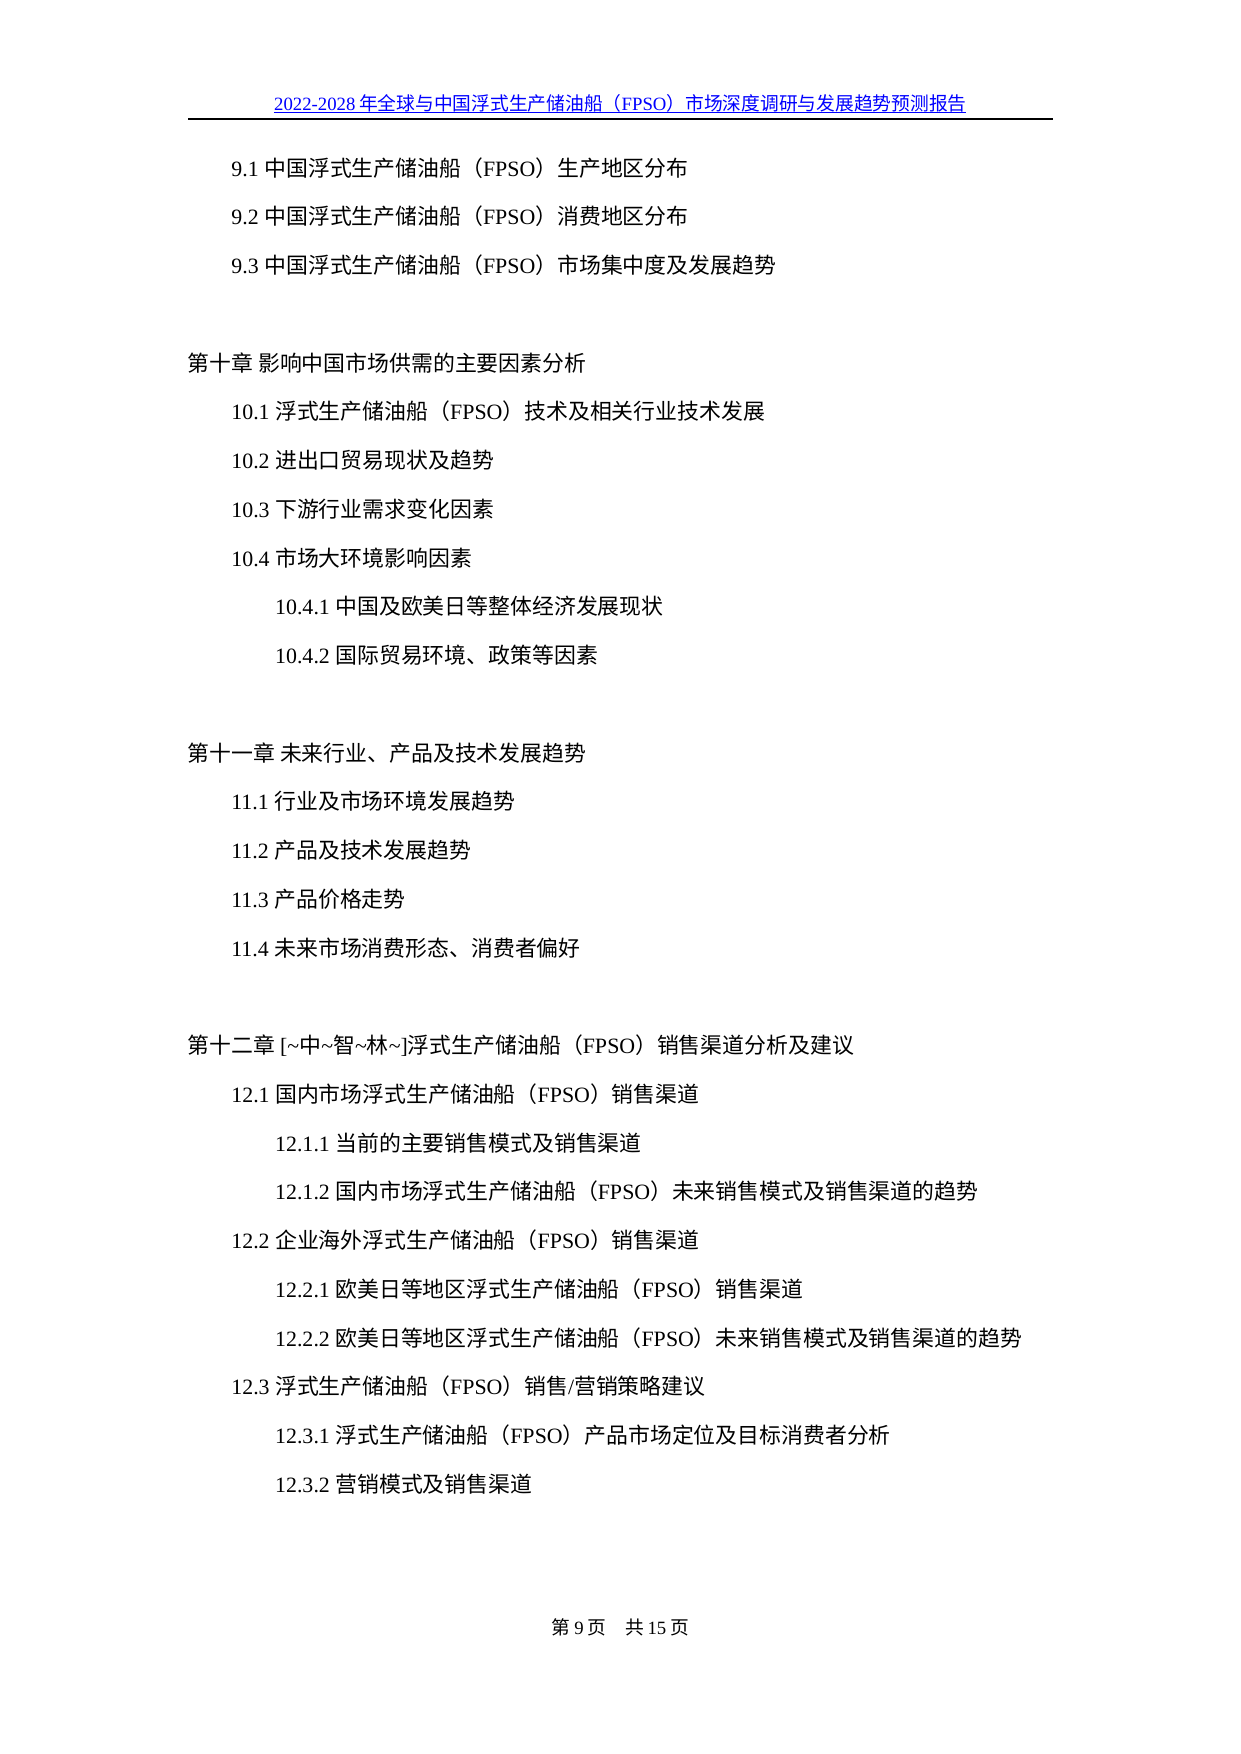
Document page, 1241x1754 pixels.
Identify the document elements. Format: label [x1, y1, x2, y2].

text [187, 150, 1053, 1499]
